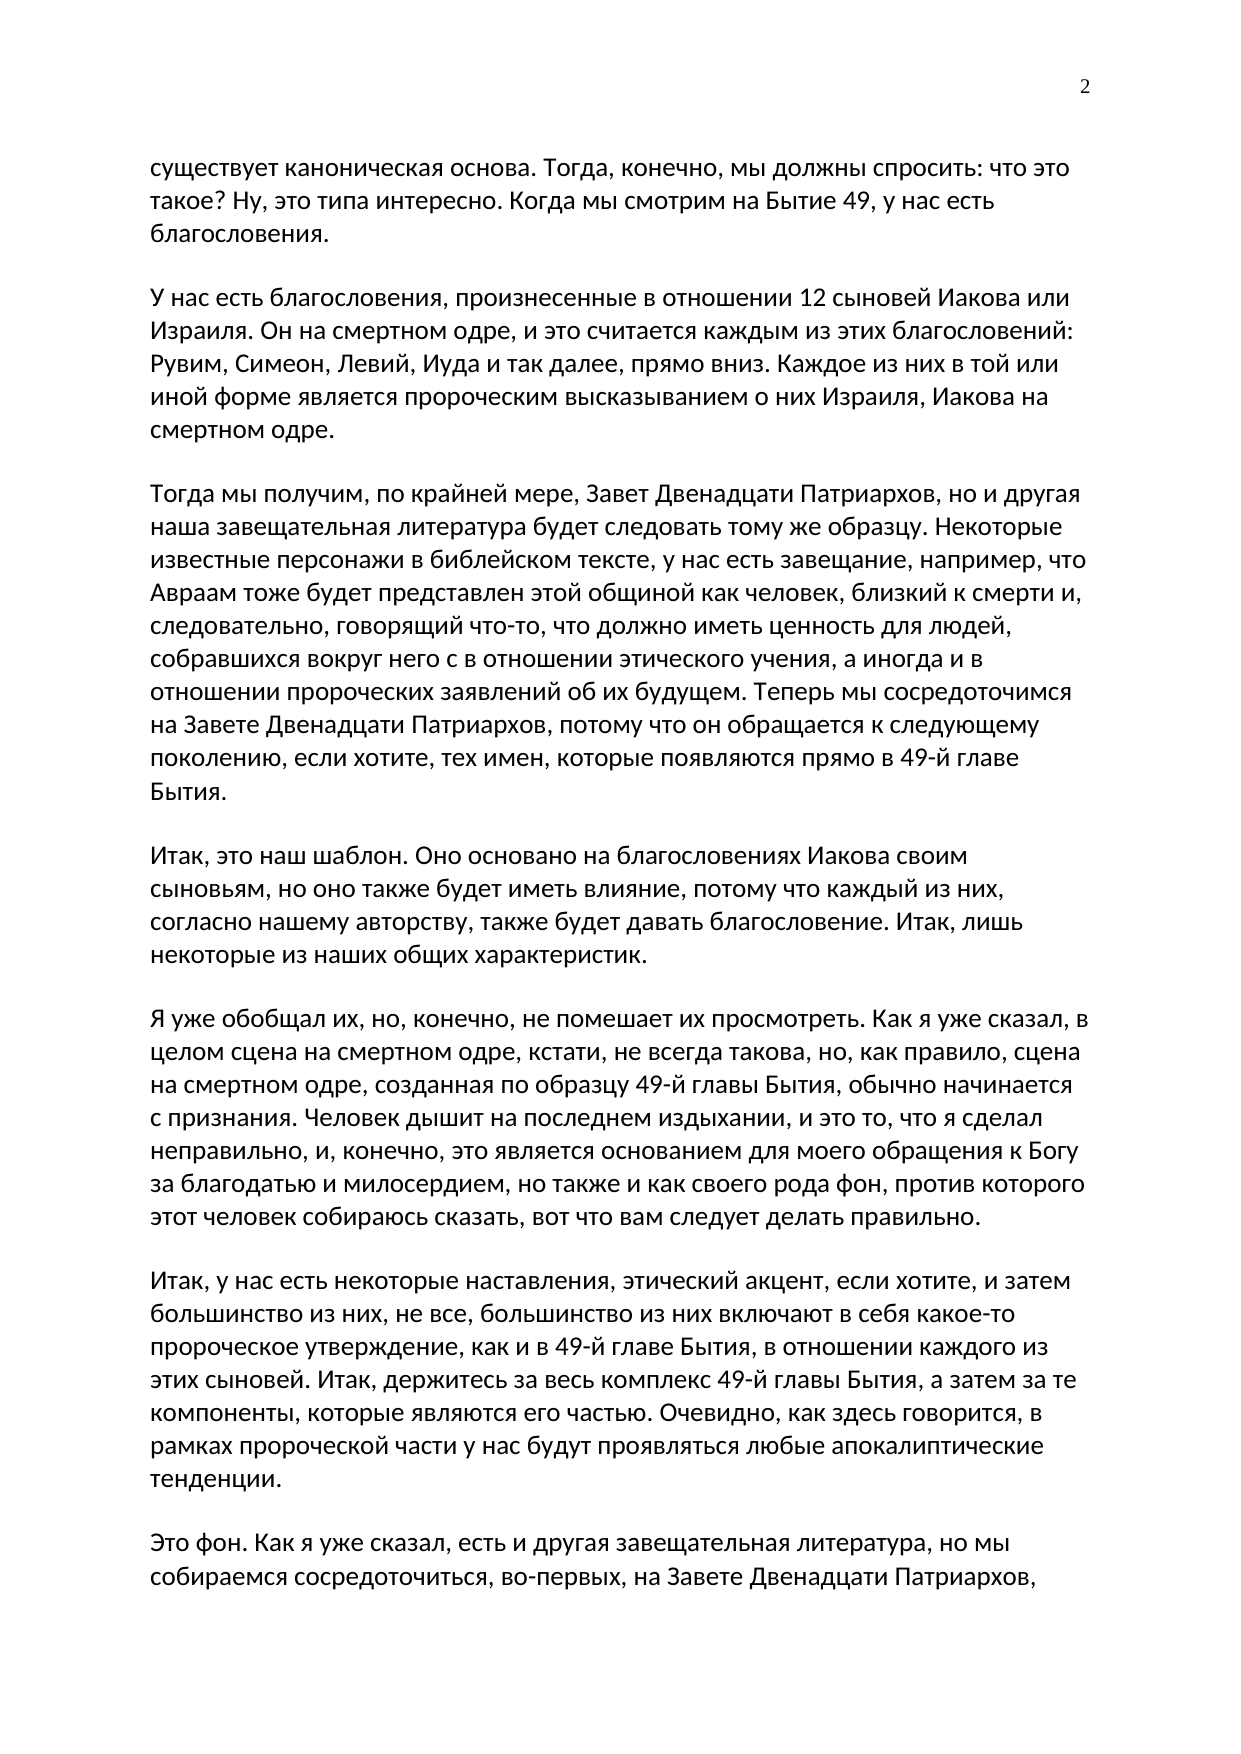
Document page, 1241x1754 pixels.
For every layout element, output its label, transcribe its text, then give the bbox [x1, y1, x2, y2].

text У нас есть благословения, произнесенные в отношении 12 сыновей Иакова или Израиля. Он на смертном одре, и это считается каждым из этих благословений: Рувим, Симеон, Левий, Иуда и так далее, прямо вниз. Каждое из них в той или иной форме является пророческим высказыванием о них Израиля, Иакова на смертном одре. [150, 280, 1090, 445]
text Итак, у нас есть некоторые наставления, этический акцент, если хотите, и затем большинство из них, не все, большинство из них включают в себя какое-то пророческое утверждение, как и в 49-й главе Бытия, в отношении каждого из этих сыновей. Итак, держитесь за весь комплекс 49-й главы Бытия, а затем за те компоненты, которые являются его частью. Очевидно, как здесь говорится, в рамках пророческой части у нас будут проявляться любые апокалиптические тенденции. [150, 1263, 1090, 1494]
text Итак, это наш шаблон. Оно основано на благословениях Иакова своим сыновьям, но оно также будет иметь влияние, потому что каждый из них, согласно нашему авторству, также будет давать благословение. Итак, лишь некоторые из наших общих характеристик. [150, 838, 1090, 970]
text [150, 150, 1090, 249]
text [150, 1526, 1090, 1592]
text Тогда мы получим, по крайней мере, Завет Двенадцати Патриархов, но и другая наша завещательная литература будет следовать тому же образцу. Некоторые известные персонажи в библейском тексте, у нас есть завещание, например, что Авраам тоже будет представлен этой общиной как человек, близкий к смерти и, следовательно, говорящий что-то, что должно иметь ценность для людей, собравшихся вокруг него с в отношении этического учения, а иногда и в отношении пророческих заявлений об их будущем. Теперь мы сосредоточимся на Завете Двенадцати Патриархов, потому что он обращается к следующему поколению, если хотите, тех имен, которые появляются прямо в 49-й главе Бытия. [150, 476, 1090, 807]
text Я уже обобщал их, но, конечно, не помешает их просмотреть. Как я уже сказал, в целом сцена на смертном одре, кстати, не всегда такова, но, как правило, сцена на смертном одре, созданная по образцу 49-й главы Бытия, обычно начинается с признания. Человек дышит на последнем издыхании, и это то, что я сделал неправильно, и, конечно, это является основанием для моего обращения к Богу за благодатью и милосердием, но также и как своего рода фон, против которого этот человек собираюсь сказать, вот что вам следует делать правильно. [150, 1001, 1090, 1232]
